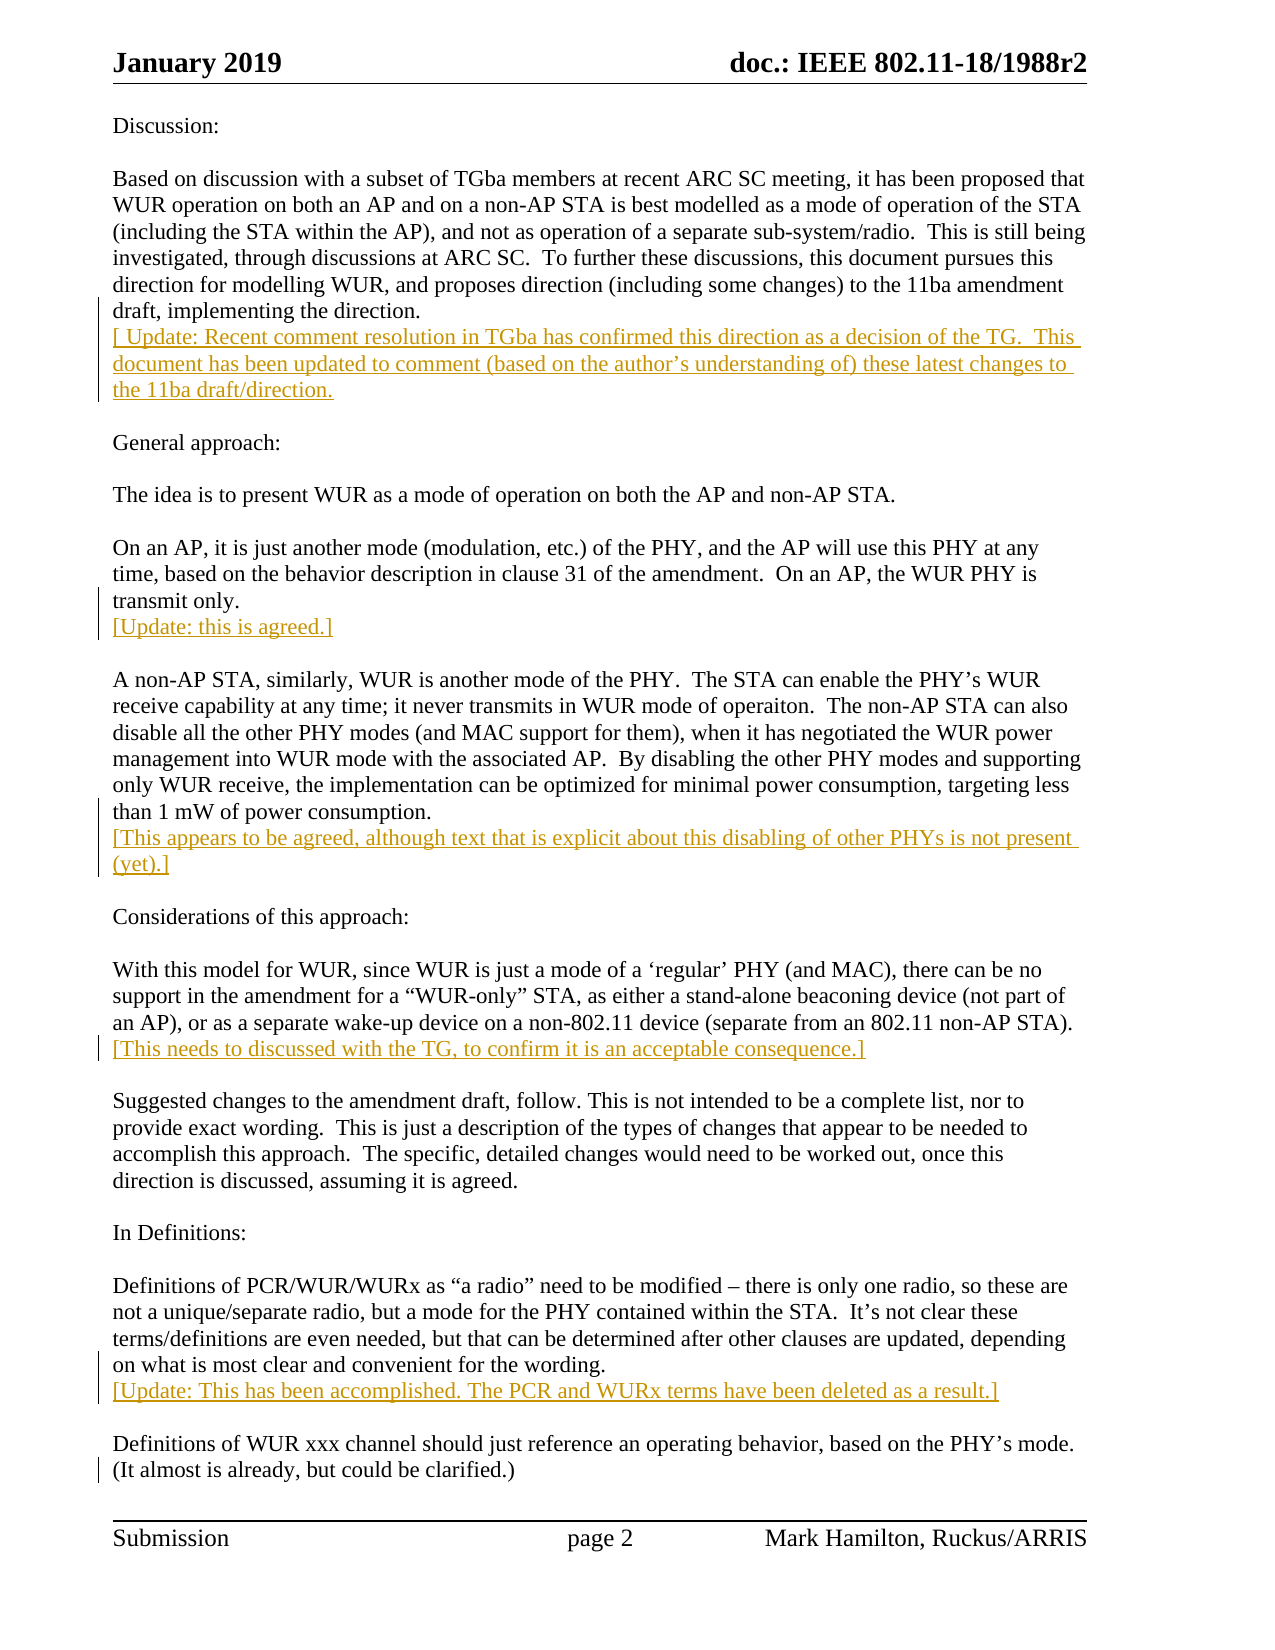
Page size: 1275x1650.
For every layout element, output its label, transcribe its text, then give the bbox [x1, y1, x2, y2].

text Definitions of PCR/WUR/WURx as “a radio” need to be modified – there is only one radio, so these are not a unique/separate radio, but a mode for the PHY contained within the STA. It’s not clear these terms/definitions are even needed, but that can be determined after other clauses are updated, depending on what is most clear and convenient for the wording. [112, 1272, 1087, 1377]
text With this model for WUR, since WUR is just a mode of a ‘regular’ PHY (and MAC), there can be no support in the amendment for a “WUR-only” STA, as either a stand-alone beaconing device (not part of an AP), or as a separate wake-up device on a non-802.11 device (separate from an 802.11 non-AP STA). [112, 956, 1087, 1035]
text In Definitions: [112, 1219, 1087, 1246]
text Definitions of WUR xxx channel should just reference an operating behavior, based on the PHY’s mode. (It almost is already, but could be clarified.) [112, 1430, 1087, 1483]
text The idea is to present WUR as a mode of operation on both the AP and non-AP STA. [112, 481, 1087, 508]
text A non-AP STA, similarly, WUR is another mode of the PHY. The STA can enable the PHY’s WUR receive capability at any time; it never transmits in WUR mode of operaiton. The non-AP STA can also disable all the other PHY modes (and MAC support for them), when it has negotiated the WUR power management into WUR mode with the associated AP. By disabling the other PHY modes and supporting only WUR receive, the implementation can be optimized for minimal power consumption, targeting less than 1 mW of power consumption. [112, 666, 1087, 824]
text Discussion: [112, 112, 1087, 139]
text On an AP, it is just another mode (modulation, etc.) of the PHY, and the AP will use this PHY at any time, based on the behavior description in clause 31 of the amendment. On an AP, the WUR PHY is transmit only. [112, 534, 1087, 613]
text Suggested changes to the amendment draft, follow. This is not intended to be a complete list, nor to provide exact wording. This is just a description of the types of changes that appear to be needed to accomplish this approach. The specific, detailed changes would need to be worked out, once this direction is discussed, assuming it is agreed. [112, 1088, 1087, 1193]
text Considerations of this approach: [112, 903, 1087, 929]
text Based on discussion with a subset of TGba members at recent ARC SC meeting, it has been proposed that WUR operation on both an AP and on a non-AP STA is best modelled as a mode of operation of the STA (including the STA within the AP), and not as operation of a separate sub-system/radio. This is still being investigated, through discussions at ARC SC. To further these discussions, this document pursues this direction for modelling WUR, and proposes direction (including some changes) to the 11ba amendment draft, implementing the direction. [112, 165, 1087, 323]
text General approach: [112, 429, 1087, 455]
